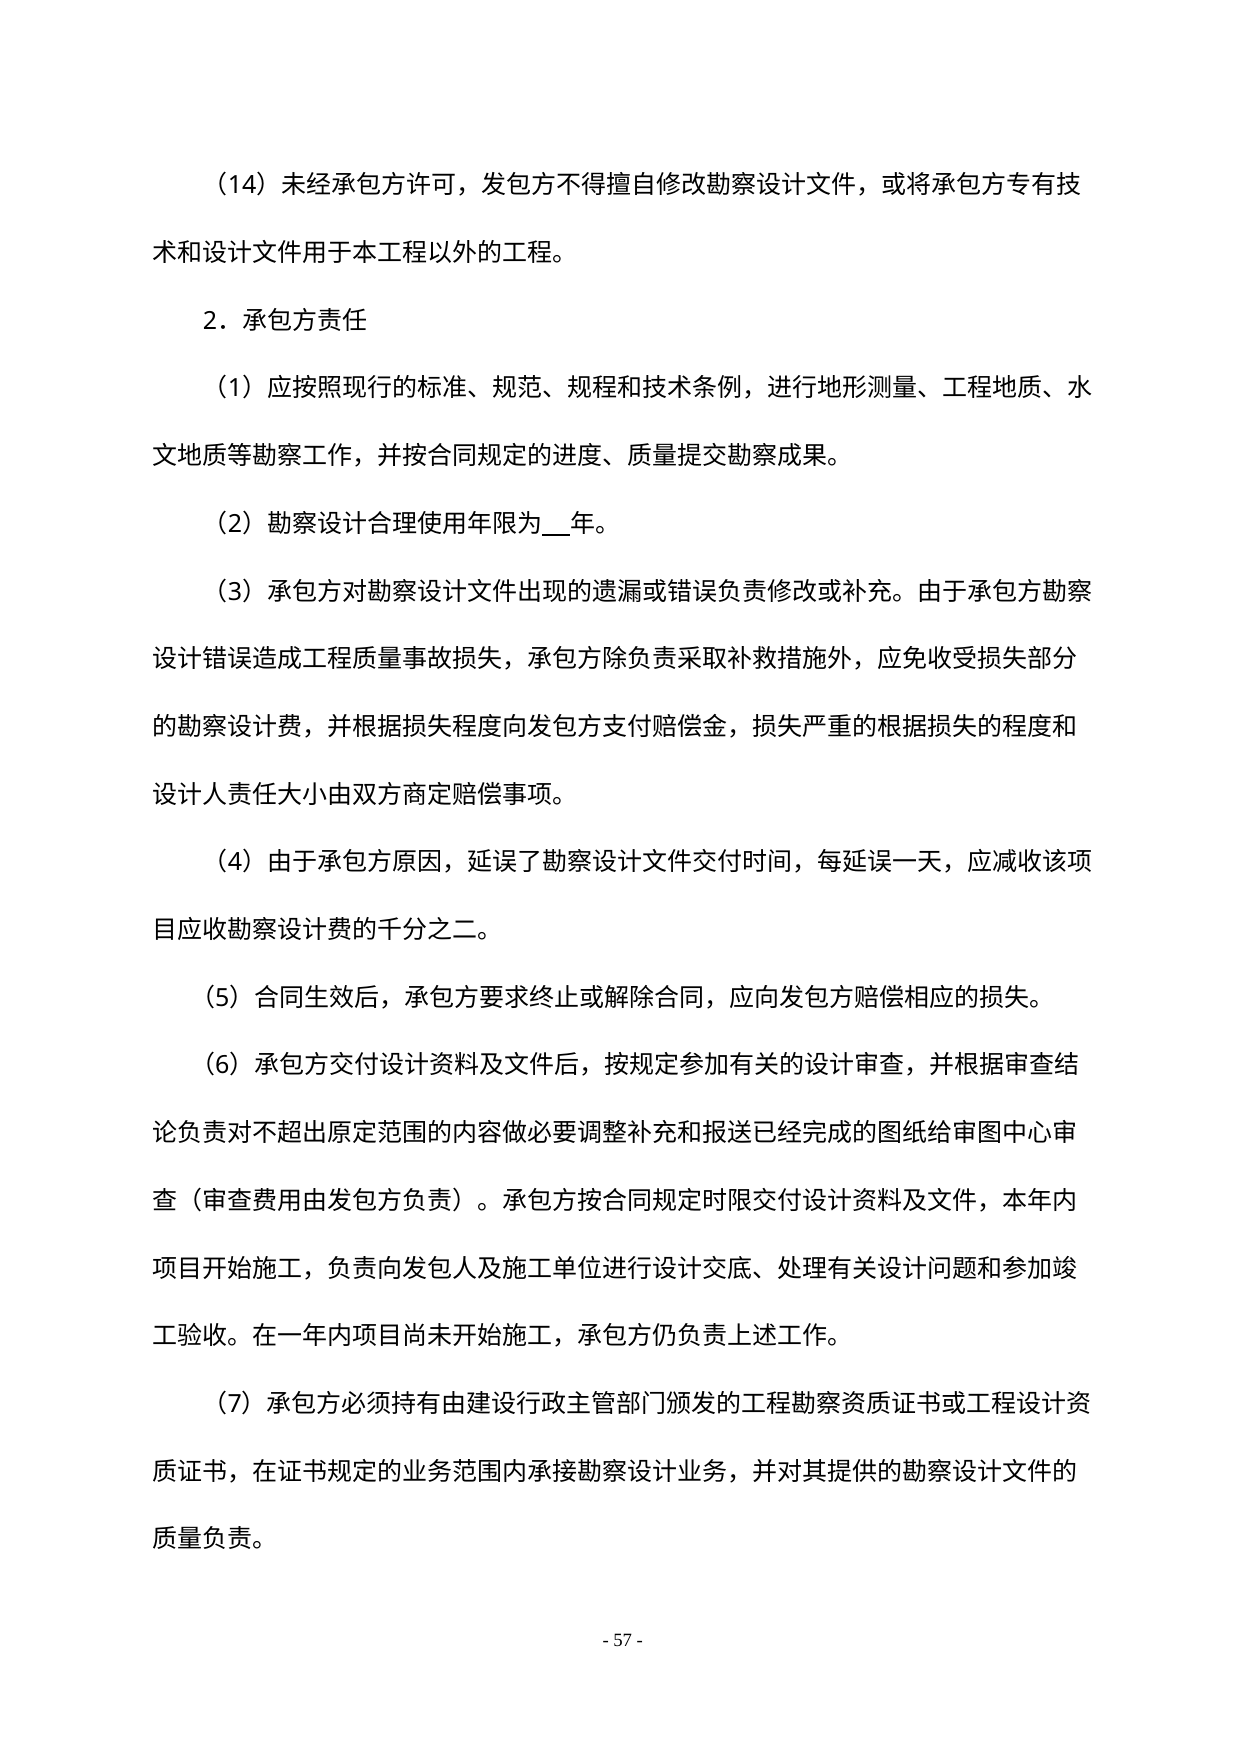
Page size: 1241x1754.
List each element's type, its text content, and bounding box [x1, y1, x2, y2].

text （14）未经承包方许可，发包方不得擅自修改勘察设计文件，或将承包方专有技术和设计文件用于本工程以外的工程。 [152, 149, 1093, 284]
text （2）勘察设计合理使用年限为 年。 [152, 488, 1093, 555]
text （4）由于承包方原因，延误了勘察设计文件交付时间，每延误一天，应减收该项目应收勘察设计费的千分之二。 [152, 826, 1093, 962]
text （5）合同生效后，承包方要求终止或解除合同，应向发包方赔偿相应的损失。 [152, 962, 1093, 1029]
text （6）承包方交付设计资料及文件后，按规定参加有关的设计审查，并根据审查结论负责对不超出原定范围的内容做必要调整补充和报送已经完成的图纸给审图中心审查（审查费用由发包方负责）。承包方按合同规定时限交付设计资料及文件，本年内项目开始施工，负责向发包人及施工单位进行设计交底、处理有关设计问题和参加竣工验收。在一年内项目尚未开始施工，承包方仍负责上述工作。 [152, 1029, 1093, 1368]
text （3）承包方对勘察设计文件出现的遗漏或错误负责修改或补充。由于承包方勘察设计错误造成工程质量事故损失，承包方除负责采取补救措施外，应免收受损失部分的勘察设计费，并根据损失程度向发包方支付赔偿金，损失严重的根据损失的程度和设计人责任大小由双方商定赔偿事项。 [152, 555, 1093, 826]
text 2．承包方责任 [152, 284, 1093, 352]
text （1）应按照现行的标准、规范、规程和技术条例，进行地形测量、工程地质、水文地质等勘察工作，并按合同规定的进度、质量提交勘察成果。 [152, 352, 1093, 488]
text （7）承包方必须持有由建设行政主管部门颁发的工程勘察资质证书或工程设计资质证书，在证书规定的业务范围内承接勘察设计业务，并对其提供的勘察设计文件的质量负责。 [152, 1368, 1093, 1571]
